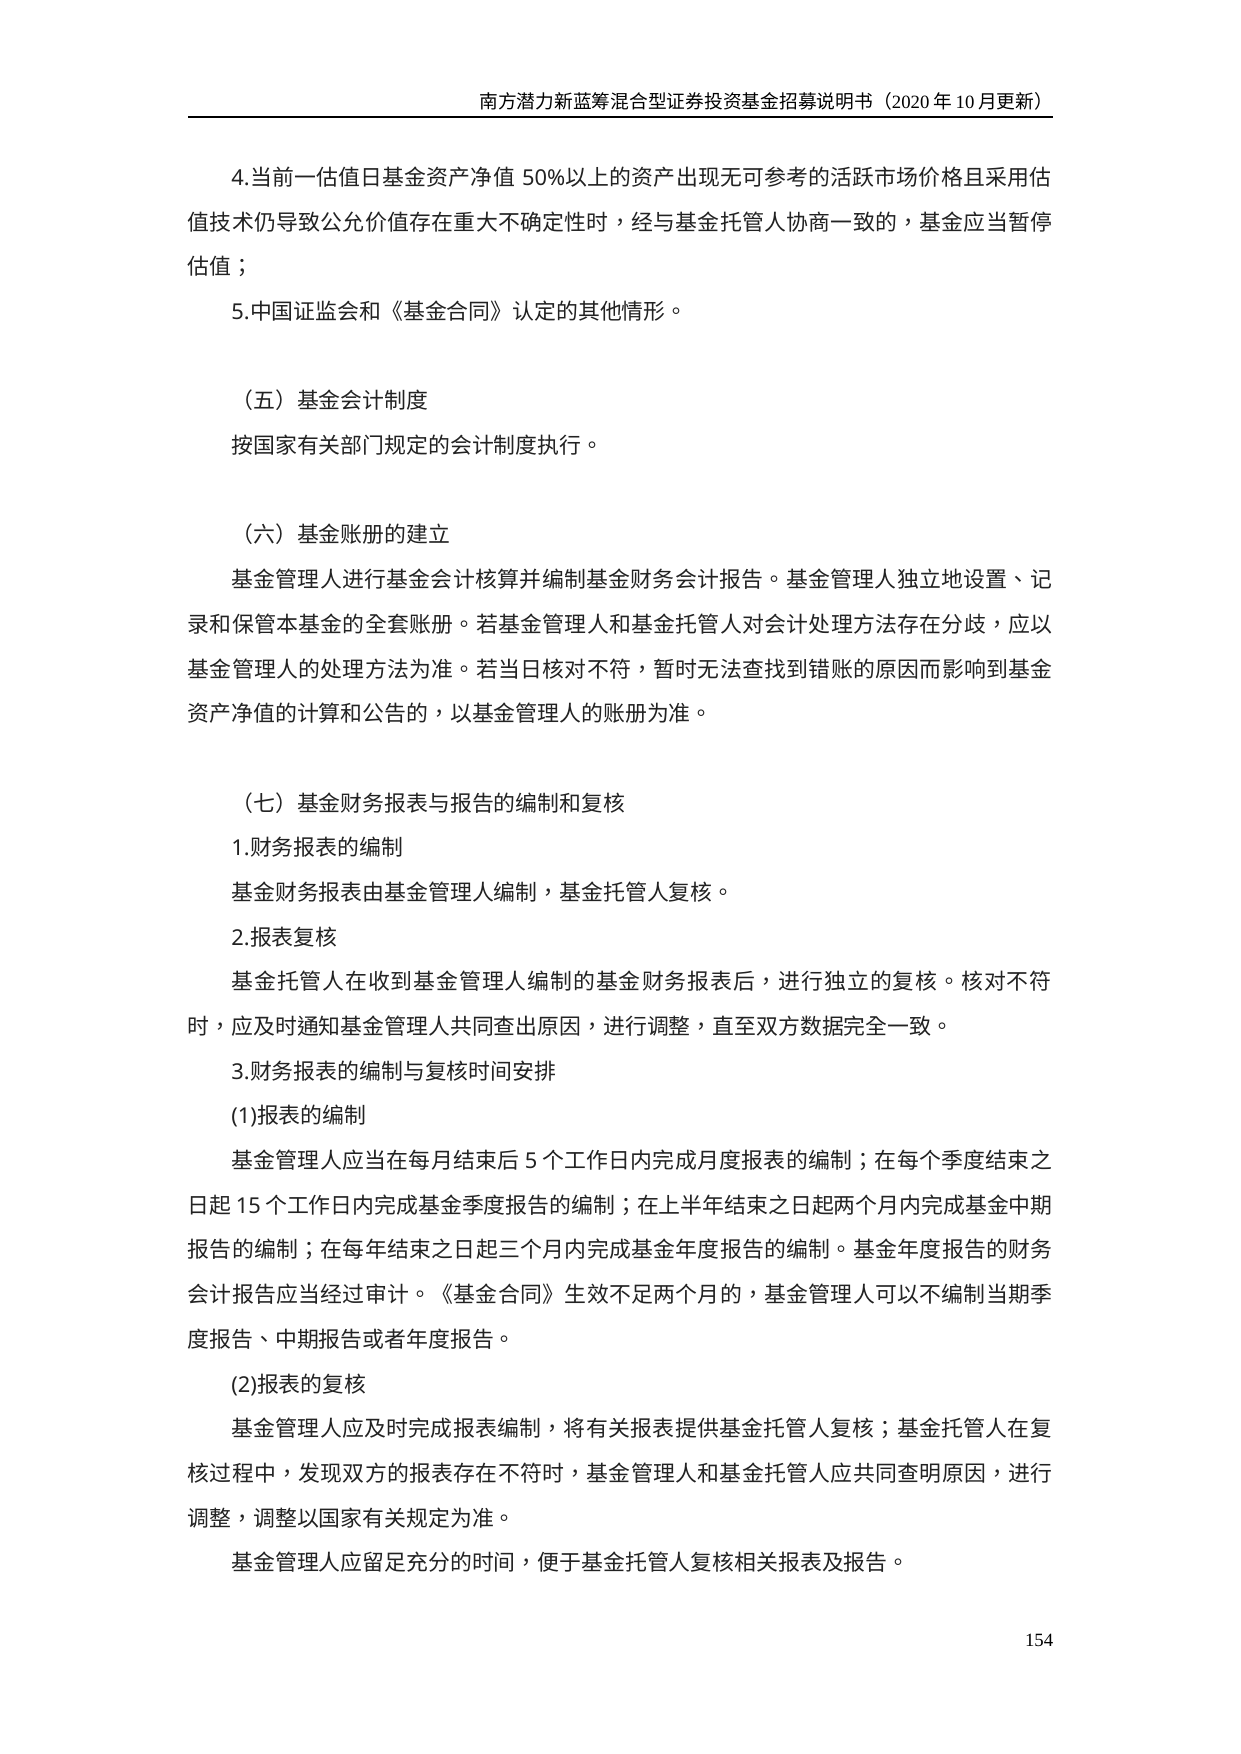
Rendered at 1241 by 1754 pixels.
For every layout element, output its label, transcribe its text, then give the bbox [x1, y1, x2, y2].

text (1)报表的编制 [187, 1100, 1053, 1130]
text （七）基金财务报表与报告的编制和复核 [187, 788, 1053, 817]
text 基金管理人进行基金会计核算并编制基金财务会计报告。基金管理人独立地设置、记录和保管本基金的全套账册。若基金管理人和基金托管人对会计处理方法存在分歧，应以基金管理人的处理方法为准。若当日核对不符，暂时无法查找到错账的原因而影响到基金资产净值的计算和公告的，以基金管理人的账册为准。 [187, 564, 1053, 728]
text 2.报表复核 [187, 922, 1053, 951]
text 5.中国证监会和《基金合同》认定的其他情形。 [187, 296, 1053, 326]
text 3.财务报表的编制与复核时间安排 [187, 1056, 1053, 1086]
text 基金管理人应当在每月结束后5个工作日内完成月度报表的编制；在每个季度结束之日起15个工作日内完成基金季度报告的编制；在上半年结束之日起两个月内完成基金中期报告的编制；在每年结束之日起三个月内完成基金年度报告的编制。基金年度报告的财务会计报告应当经过审计。《基金合同》生效不足两个月的，基金管理人可以不编制当期季度报告、中期报告或者年度报告。 [187, 1145, 1053, 1354]
text (2)报表的复核 [187, 1368, 1053, 1398]
text 1.财务报表的编制 [187, 832, 1053, 862]
text 按国家有关部门规定的会计制度执行。 [187, 430, 1053, 460]
text （五）基金会计制度 [187, 385, 1053, 415]
text 4.当前一估值日基金资产净值 50%以上的资产出现无可参考的活跃市场价格且采用估值技术仍导致公允价值存在重大不确定性时，经与基金托管人协商一致的，基金应当暂停估值； [187, 162, 1053, 281]
text 基金管理人应及时完成报表编制，将有关报表提供基金托管人复核；基金托管人在复核过程中，发现双方的报表存在不符时，基金管理人和基金托管人应共同查明原因，进行调整，调整以国家有关规定为准。 [187, 1413, 1053, 1532]
text 基金管理人应留足充分的时间，便于基金托管人复核相关报表及报告。 [187, 1547, 1053, 1577]
text 基金托管人在收到基金管理人编制的基金财务报表后，进行独立的复核。核对不符时，应及时通知基金管理人共同查出原因，进行调整，直至双方数据完全一致。 [187, 966, 1053, 1041]
text 基金财务报表由基金管理人编制，基金托管人复核。 [187, 877, 1053, 907]
text （六）基金账册的建立 [187, 519, 1053, 549]
